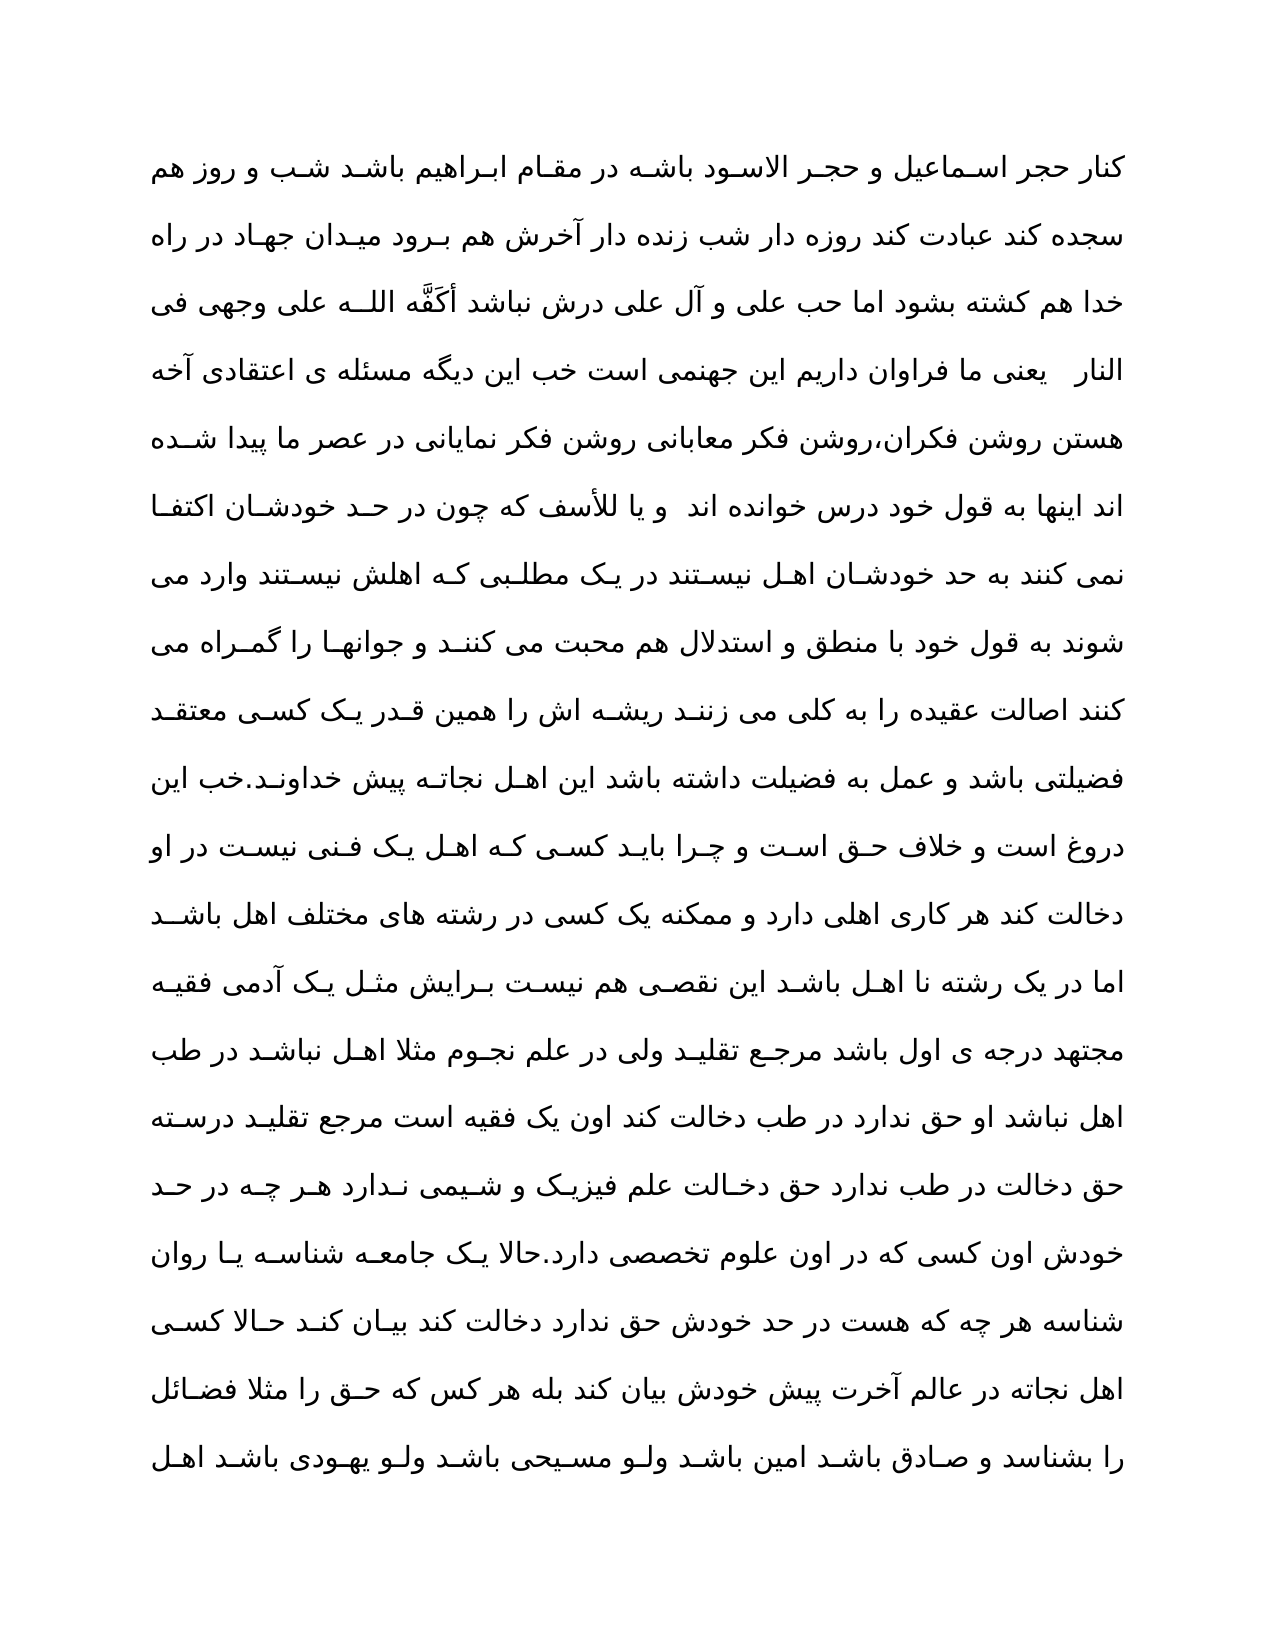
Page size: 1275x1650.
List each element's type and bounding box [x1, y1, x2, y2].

text [150, 150, 1125, 1474]
